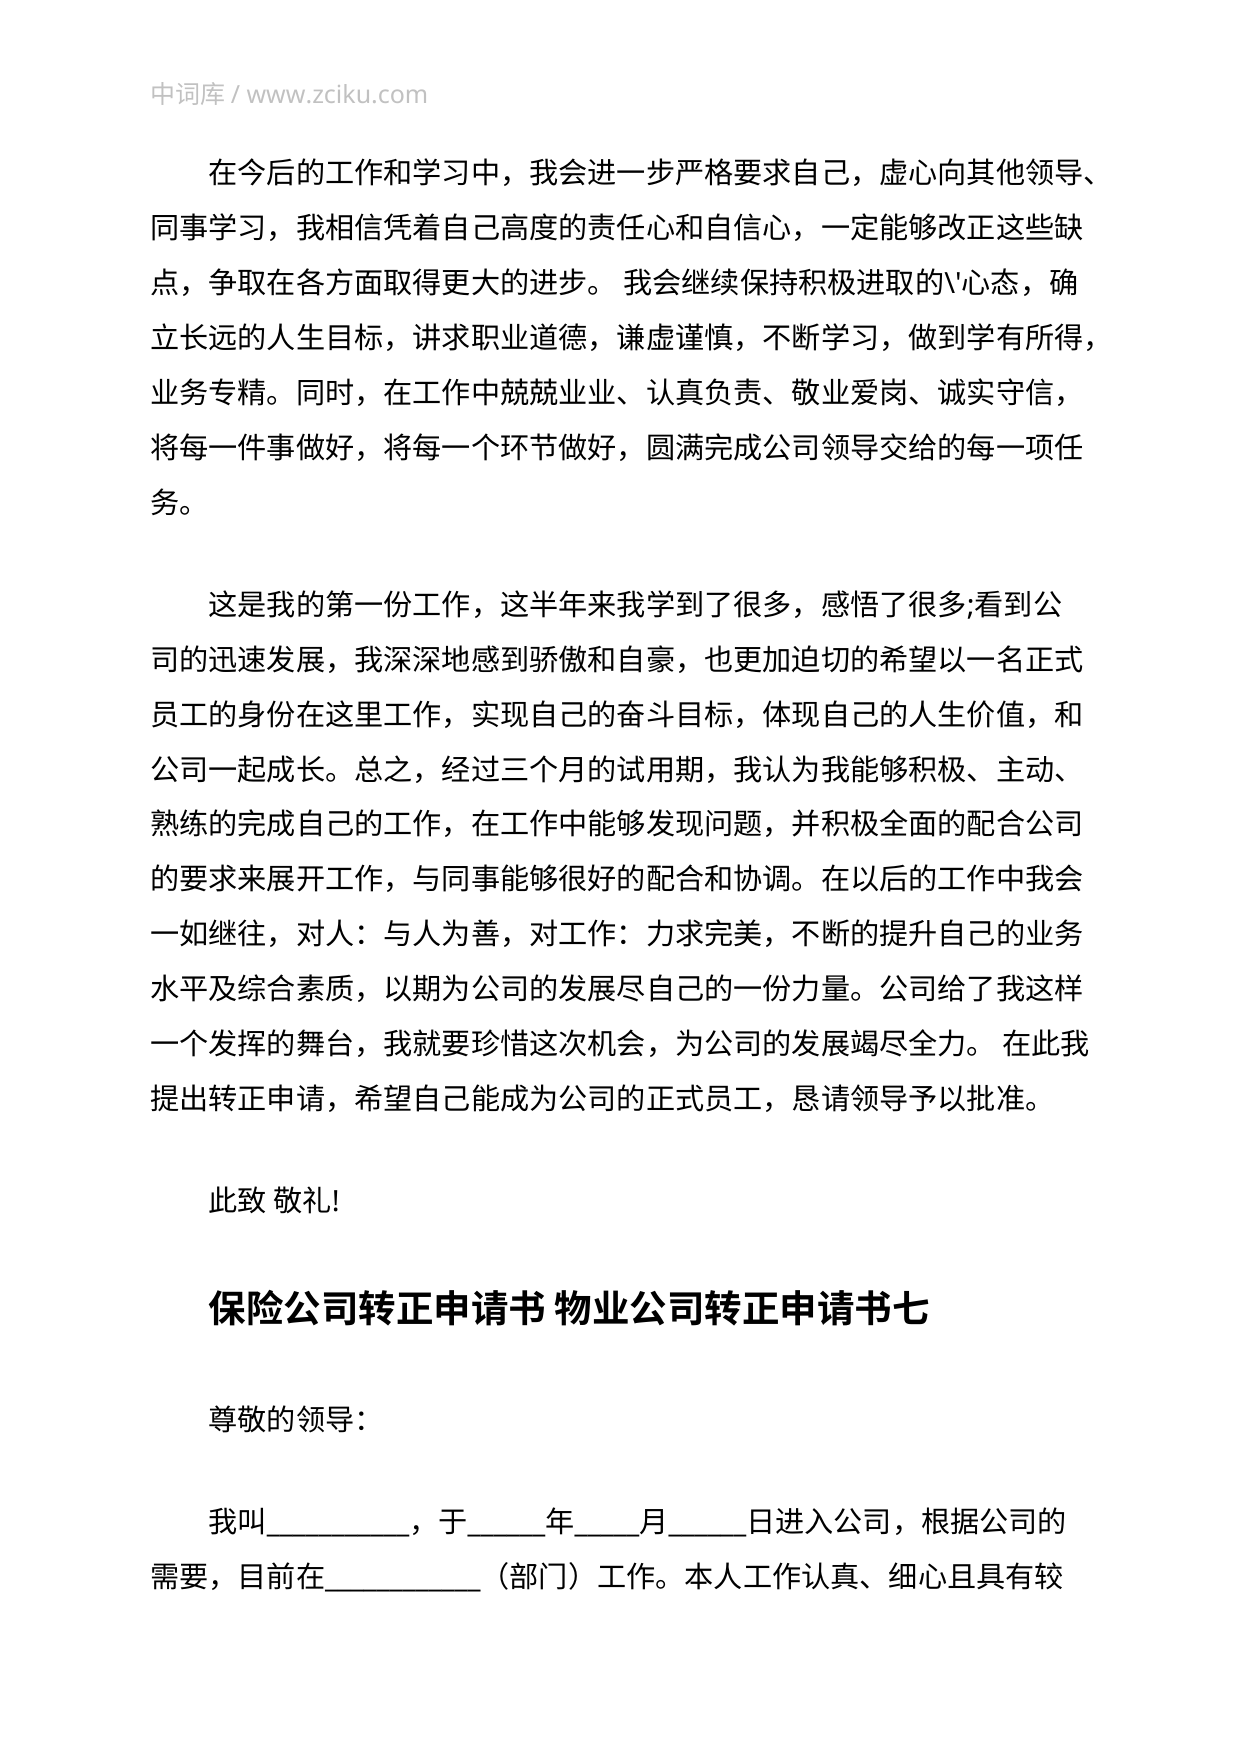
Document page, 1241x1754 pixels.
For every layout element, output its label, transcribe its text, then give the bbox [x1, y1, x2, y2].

text 在今后的工作和学习中，我会进一步严格要求自己，虚心向其他领导、同事学习，我相信凭着自己高度的责任心和自信心，一定能够改正这些缺点，争取在各方面取得更大的进步。 我会继续保持积极进取的\'心态，确立长远的人生目标，讲求职业道德，谦虚谨慎，不断学习，做到学有所得，业务专精。同时，在工作中兢兢业业、认真负责、敬业爱岗、诚实守信，将每一件事做好，将每一个环节做好，圆满完成公司领导交给的每一项任务。 [150, 150, 1090, 522]
text 这是我的第一份工作，这半年来我学到了很多，感悟了很多;看到公司的迅速发展，我深深地感到骄傲和自豪，也更加迫切的希望以一名正式员工的身份在这里工作，实现自己的奋斗目标，体现自己的人生价值，和公司一起成长。总之，经过三个月的试用期，我认为我能够积极、主动、熟练的完成自己的工作，在工作中能够发现问题，并积极全面的配合公司的要求来展开工作，与同事能够很好的配合和协调。在以后的工作中我会一如继往，对人：与人为善，对工作：力求完美，不断的提升自己的业务水平及综合素质，以期为公司的发展尽自己的一份力量。公司给了我这样一个发挥的舞台，我就要珍惜这次机会，为公司的发展竭尽全力。 在此我提出转正申请，希望自己能成为公司的正式员工，恳请领导予以批准。 [150, 581, 1090, 1118]
text 保险公司转正申请书 物业公司转正申请书七 [150, 1279, 1090, 1333]
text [150, 1498, 1090, 1596]
text 尊敬的领导： [150, 1397, 1090, 1439]
text 此致 敬礼! [150, 1177, 1090, 1219]
